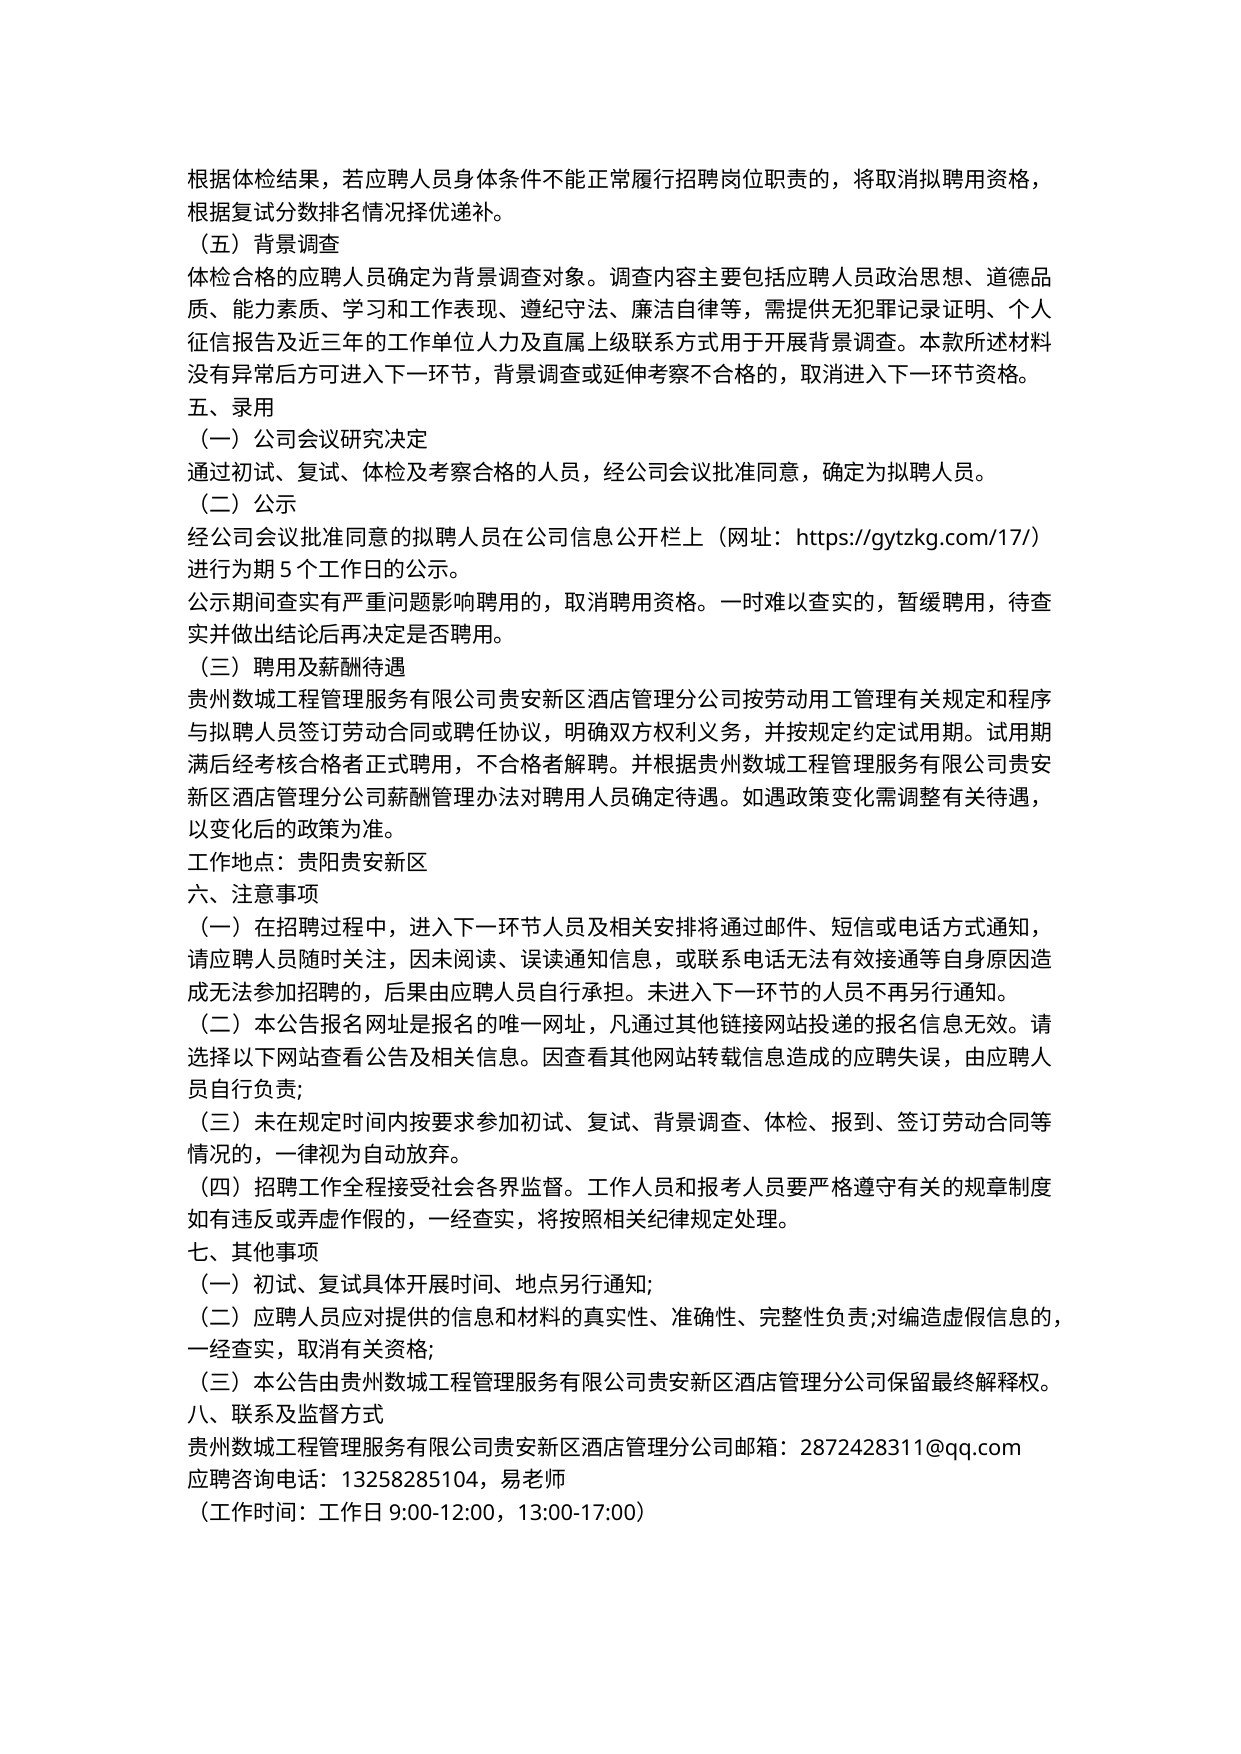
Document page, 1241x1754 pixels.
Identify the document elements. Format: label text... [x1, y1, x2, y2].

text （三）聘用及薪酬待遇 [187, 649, 1053, 682]
text 八、联系及监督方式 [187, 1397, 1053, 1429]
text 七、其他事项 [187, 1234, 1053, 1267]
text 通过初试、复试、体检及考察合格的人员，经公司会议批准同意，确定为拟聘人员。 [187, 454, 1053, 487]
text （一）初试、复试具体开展时间、地点另行通知; [187, 1267, 1053, 1299]
text （四）招聘工作全程接受社会各界监督。工作人员和报考人员要严格遵守有关的规章制度，如有违反或弄虚作假的，一经查实，将按照相关纪律规定处理。 [187, 1169, 1053, 1234]
text 贵州数城工程管理服务有限公司贵安新区酒店管理分公司邮箱：2872428311@qq.com [187, 1429, 1053, 1462]
text （工作时间：工作日9:00-12:00，13:00-17:00） [187, 1494, 1053, 1527]
text 应聘咨询电话：13258285104，易老师 [187, 1462, 1053, 1494]
text （二）本公告报名网址是报名的唯一网址，凡通过其他链接网站投递的报名信息无效。请选择以下网站查看公告及相关信息。因查看其他网站转载信息造成的应聘失误，由应聘人员自行负责; [187, 1007, 1053, 1104]
text （五）背景调查 [187, 227, 1053, 259]
text （一）在招聘过程中，进入下一环节人员及相关安排将通过邮件、短信或电话方式通知，请应聘人员随时关注，因未阅读、误读通知信息，或联系电话无法有效接通等自身原因造成无法参加招聘的，后果由应聘人员自行承担。未进入下一环节的人员不再另行通知。 [187, 909, 1053, 1007]
text （二）应聘人员应对提供的信息和材料的真实性、准确性、完整性负责;对编造虚假信息的，一经查实，取消有关资格; [187, 1299, 1053, 1364]
text 工作地点：贵阳贵安新区 [187, 844, 1053, 877]
text 六、注意事项 [187, 877, 1053, 909]
text （三）本公告由贵州数城工程管理服务有限公司贵安新区酒店管理分公司保留最终解释权。 [187, 1364, 1053, 1397]
text （一）公司会议研究决定 [187, 422, 1053, 454]
text 体检合格的应聘人员确定为背景调查对象。调查内容主要包括应聘人员政治思想、道德品质、能力素质、学习和工作表现、遵纪守法、廉洁自律等，需提供无犯罪记录证明、个人征信报告及近三年的工作单位人力及直属上级联系方式用于开展背景调查。本款所述材料没有异常后方可进入下一环节，背景调查或延伸考察不合格的，取消进入下一环节资格。 [187, 259, 1053, 389]
text （二）公示 [187, 487, 1053, 519]
text 公示期间查实有严重问题影响聘用的，取消聘用资格。一时难以查实的，暂缓聘用，待查实并做出结论后再决定是否聘用。 [187, 584, 1053, 649]
text （三）未在规定时间内按要求参加初试、复试、背景调查、体检、报到、签订劳动合同等情况的，一律视为自动放弃。 [187, 1104, 1053, 1169]
text 贵州数城工程管理服务有限公司贵安新区酒店管理分公司按劳动用工管理有关规定和程序与拟聘人员签订劳动合同或聘任协议，明确双方权利义务，并按规定约定试用期。试用期满后经考核合格者正式聘用，不合格者解聘。并根据贵州数城工程管理服务有限公司贵安新区酒店管理分公司薪酬管理办法对聘用人员确定待遇。如遇政策变化需调整有关待遇，以变化后的政策为准。 [187, 682, 1053, 844]
text 根据体检结果，若应聘人员身体条件不能正常履行招聘岗位职责的，将取消拟聘用资格，根据复试分数排名情况择优递补。 [187, 162, 1053, 227]
text 五、录用 [187, 389, 1053, 422]
text 经公司会议批准同意的拟聘人员在公司信息公开栏上（网址：https://gytzkg.com/17/）进行为期5个工作日的公示。 [187, 519, 1053, 584]
